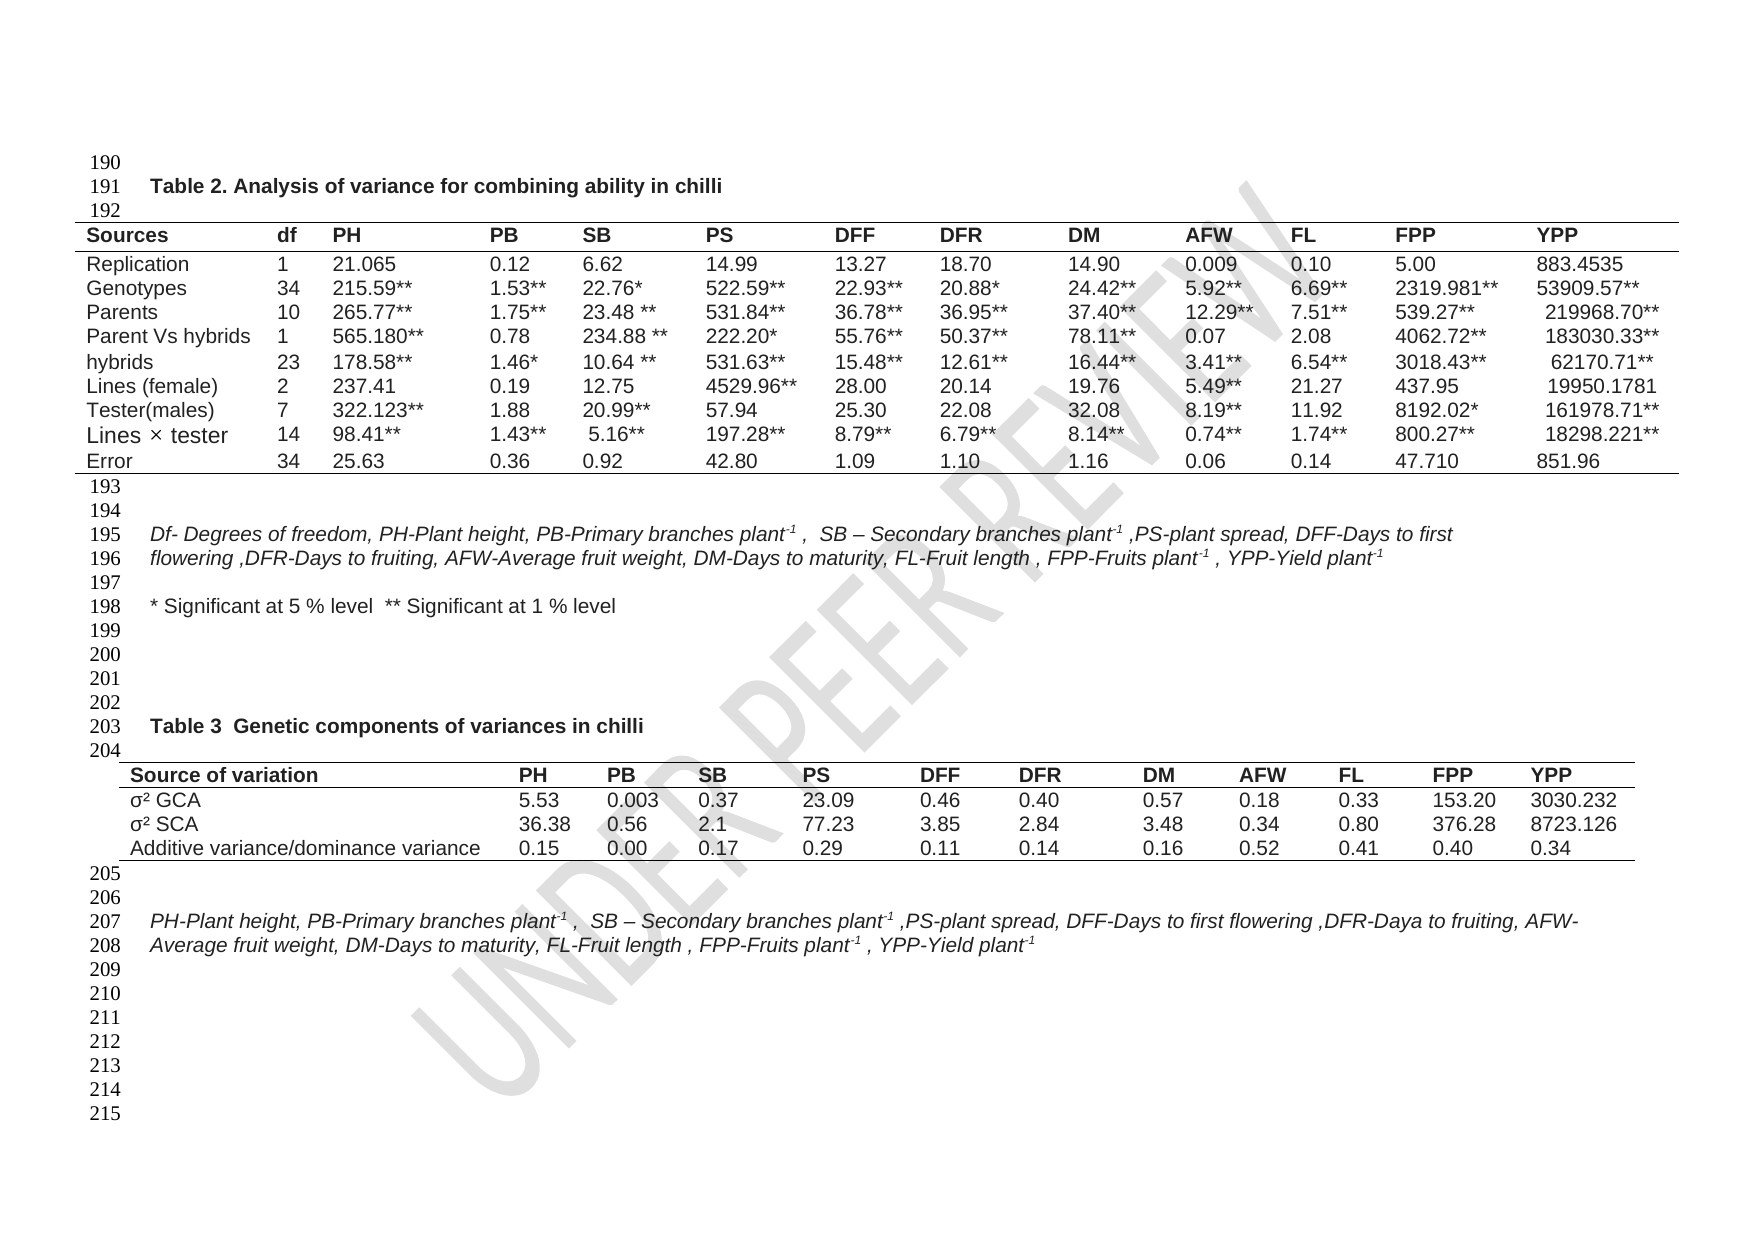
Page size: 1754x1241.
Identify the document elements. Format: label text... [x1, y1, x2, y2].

table_cell 1.53** [478, 276, 571, 300]
table_cell 4062.72** [1384, 324, 1525, 350]
table_cell 6.54** [1279, 350, 1384, 374]
table_cell 0.18 [1228, 788, 1327, 812]
table_cell 7 [266, 398, 321, 422]
table_cell 3018.43** [1384, 350, 1525, 374]
table_cell 5.53 [508, 788, 596, 812]
table_cell 0.41 [1327, 836, 1421, 860]
table_cell 15.48** [823, 350, 928, 374]
table_cell 197.28** [694, 422, 823, 449]
table_cell 0.11 [909, 836, 1007, 860]
table_cell 22.08 [928, 398, 1057, 422]
table_cell 3030.232 [1519, 788, 1635, 812]
table_cell 0.37 [687, 788, 791, 812]
table_cell 178.58** [321, 350, 478, 374]
table_cell 0.46 [909, 788, 1007, 812]
table_cell 539.27** [1384, 300, 1525, 324]
table_cell 22.76* [571, 276, 694, 300]
table_cell 0.00 [596, 836, 687, 860]
text Table 3 Genetic components of variances in chilli [150, 714, 1604, 738]
table_cell 5.00 [1384, 252, 1525, 276]
table_header FL [1279, 223, 1384, 251]
table_cell 2.1 [687, 812, 791, 836]
table_cell 531.84** [694, 300, 823, 324]
table_header SB [687, 763, 791, 787]
table_cell 215.59** [321, 276, 478, 300]
table_cell 42.80 [694, 449, 823, 473]
table_header PH [321, 223, 478, 251]
table_cell 5.49** [1174, 374, 1279, 398]
table_cell 5.92** [1174, 276, 1279, 300]
table_cell 883.4535 [1525, 252, 1679, 276]
table_cell σ² SCA [119, 812, 507, 836]
table_header DFF [823, 223, 928, 251]
table_cell 98.41** [321, 422, 478, 449]
table_cell 10 [266, 300, 321, 324]
table_header SB [571, 223, 694, 251]
table_cell 10.64 ** [571, 350, 694, 374]
table_cell Lines tester [75, 422, 266, 449]
table_cell 0.92 [571, 449, 694, 473]
table_cell 0.12 [478, 252, 571, 276]
table_header PS [791, 763, 908, 787]
text Df- Degrees of freedom, PH-Plant height, PB-Primary branches plant-1 , SB – Secondary branches plant-1 ,PS-plant spread, DFF-Days to first flowering ,DFR-Days to fruiting, AFW-Average fruit weight, DM-Days to maturity, FL-Fruit length , FPP-Fruits plant-1 , YPP-Yield plant-1 [150, 522, 1604, 570]
table_cell 20.99** [571, 398, 694, 422]
table_cell 18.70 [928, 252, 1057, 276]
table_header DFR [1008, 763, 1131, 787]
table_cell 1.43** [478, 422, 571, 449]
table_cell 0.40 [1008, 788, 1131, 812]
table_header PH [508, 763, 596, 787]
table_cell 37.40** [1057, 300, 1174, 324]
table_cell Replication [75, 252, 266, 276]
table_cell 36.78** [823, 300, 928, 324]
table_cell 0.74** [1174, 422, 1279, 449]
table_cell 23.09 [791, 788, 908, 812]
table_cell 23 [266, 350, 321, 374]
table_cell 20.14 [928, 374, 1057, 398]
table_cell 265.77** [321, 300, 478, 324]
table_header PS [694, 223, 823, 251]
table_cell 8723.126 [1519, 812, 1635, 836]
table_cell 8.19** [1174, 398, 1279, 422]
table_cell 1 [266, 252, 321, 276]
table_cell 8.14** [1057, 422, 1174, 449]
table_cell 800.27** [1384, 422, 1525, 449]
table_cell 237.41 [321, 374, 478, 398]
table_cell 6.62 [571, 252, 694, 276]
table_cell 12.61** [928, 350, 1057, 374]
table_header AFW [1174, 223, 1279, 251]
table_cell 14.99 [694, 252, 823, 276]
table_cell 19950.1781 [1525, 374, 1679, 398]
table_cell 222.20* [694, 324, 823, 350]
table_cell 23.48 ** [571, 300, 694, 324]
table_cell 0.16 [1131, 836, 1228, 860]
table_cell Parents [75, 300, 266, 324]
table_header FPP [1421, 763, 1519, 787]
table_cell 13.27 [823, 252, 928, 276]
table_cell 32.08 [1057, 398, 1174, 422]
table_cell 57.94 [694, 398, 823, 422]
table_cell 1.10 [928, 449, 1057, 473]
table_header YPP [1519, 763, 1635, 787]
table_cell Parent Vs hybrids [75, 324, 266, 350]
table_cell 21.065 [321, 252, 478, 276]
table_cell 3.85 [909, 812, 1007, 836]
table_cell 47.710 [1384, 449, 1525, 473]
table_cell hybrids [75, 350, 266, 374]
table_cell 1.46* [478, 350, 571, 374]
table_header Source of variation [119, 763, 507, 787]
table_cell 12.29** [1174, 300, 1279, 324]
table_cell 0.009 [1174, 252, 1279, 276]
table_cell 219968.70** [1525, 300, 1679, 324]
table_cell 2.84 [1008, 812, 1131, 836]
table_cell 20.88* [928, 276, 1057, 300]
table_cell 0.40 [1421, 836, 1519, 860]
table_cell 565.180** [321, 324, 478, 350]
table_cell 0.10 [1279, 252, 1384, 276]
table_cell Tester(males) [75, 398, 266, 422]
table_cell 25.63 [321, 449, 478, 473]
table_cell 234.88 ** [571, 324, 694, 350]
table_cell 6.69** [1279, 276, 1384, 300]
table_cell 437.95 [1384, 374, 1525, 398]
table_cell 1.74** [1279, 422, 1384, 449]
table_cell 16.44** [1057, 350, 1174, 374]
table_cell 24.42** [1057, 276, 1174, 300]
table_cell 12.75 [571, 374, 694, 398]
text * Significant at 5 % level ** Significant at 1 % level [150, 594, 1604, 618]
table_cell 531.63** [694, 350, 823, 374]
table_cell 0.78 [478, 324, 571, 350]
text Table 2. Analysis of variance for combining ability in chilli [150, 174, 1604, 198]
table_cell 0.14 [1279, 449, 1384, 473]
table_cell 0.34 [1228, 812, 1327, 836]
table_cell σ² GCA [119, 788, 507, 812]
table_cell 11.92 [1279, 398, 1384, 422]
table_header Sources [75, 223, 266, 251]
table_cell 3.48 [1131, 812, 1228, 836]
table_cell 1.16 [1057, 449, 1174, 473]
table_cell 1 [266, 324, 321, 350]
table_cell 4529.96** [694, 374, 823, 398]
table_cell 7.51** [1279, 300, 1384, 324]
table_cell 0.003 [596, 788, 687, 812]
table_cell 0.34 [1519, 836, 1635, 860]
table_cell 0.57 [1131, 788, 1228, 812]
table_cell 2319.981** [1384, 276, 1525, 300]
table_header FPP [1384, 223, 1525, 251]
table_cell 25.30 [823, 398, 928, 422]
table_cell 0.14 [1008, 836, 1131, 860]
table_cell Lines (female) [75, 374, 266, 398]
table_cell 376.28 [1421, 812, 1519, 836]
table_cell 62170.71** [1525, 350, 1679, 374]
table_cell 14.90 [1057, 252, 1174, 276]
table_cell 851.96 [1525, 449, 1679, 473]
table_cell 19.76 [1057, 374, 1174, 398]
table_cell 5.16** [571, 422, 694, 449]
table_header df [266, 223, 321, 251]
table_cell Genotypes [75, 276, 266, 300]
table_cell 0.80 [1327, 812, 1421, 836]
table_cell 0.17 [687, 836, 791, 860]
table_cell 0.06 [1174, 449, 1279, 473]
table_cell 21.27 [1279, 374, 1384, 398]
table_header AFW [1228, 763, 1327, 787]
table_cell 8192.02* [1384, 398, 1525, 422]
table_cell 22.93** [823, 276, 928, 300]
table_cell Error [75, 449, 266, 473]
table_header FL [1327, 763, 1421, 787]
table_cell 2.08 [1279, 324, 1384, 350]
table_cell 0.19 [478, 374, 571, 398]
table_cell 0.52 [1228, 836, 1327, 860]
table_cell 0.56 [596, 812, 687, 836]
table_cell Additive variance/dominance variance [119, 836, 507, 860]
table_cell 3.41** [1174, 350, 1279, 374]
table_header YPP [1525, 223, 1679, 251]
table_header DFF [909, 763, 1007, 787]
table_cell 0.07 [1174, 324, 1279, 350]
table_cell 0.36 [478, 449, 571, 473]
table_cell 34 [266, 449, 321, 473]
table_cell 14 [266, 422, 321, 449]
table_cell 78.11** [1057, 324, 1174, 350]
table_cell 1.09 [823, 449, 928, 473]
table_cell 161978.71** [1525, 398, 1679, 422]
table_cell 0.29 [791, 836, 908, 860]
table_cell 77.23 [791, 812, 908, 836]
table_header DM [1131, 763, 1228, 787]
table_cell 2 [266, 374, 321, 398]
text PH-Plant height, PB-Primary branches plant-1 , SB – Secondary branches plant-1 ,PS-plant spread, DFF-Days to first flowering ,DFR-Daya to fruiting, AFW-Average fruit weight, DM-Days to maturity, FL-Fruit length , FPP-Fruits plant-1 , YPP-Yield plant-1 [150, 909, 1604, 957]
table_cell 53909.57** [1525, 276, 1679, 300]
table_cell 18298.221** [1525, 422, 1679, 449]
table_cell 36.38 [508, 812, 596, 836]
table_header PB [478, 223, 571, 251]
table_cell 36.95** [928, 300, 1057, 324]
table_cell 1.75** [478, 300, 571, 324]
table_cell 28.00 [823, 374, 928, 398]
table_cell 153.20 [1421, 788, 1519, 812]
table_cell 183030.33** [1525, 324, 1679, 350]
table_cell 8.79** [823, 422, 928, 449]
table_cell 0.15 [508, 836, 596, 860]
table_header PB [596, 763, 687, 787]
table_cell 522.59** [694, 276, 823, 300]
table_cell 0.33 [1327, 788, 1421, 812]
table_cell 55.76** [823, 324, 928, 350]
table_cell 322.123** [321, 398, 478, 422]
table_cell 6.79** [928, 422, 1057, 449]
table_cell 34 [266, 276, 321, 300]
table_cell 50.37** [928, 324, 1057, 350]
table_cell 1.88 [478, 398, 571, 422]
table_header DFR [928, 223, 1057, 251]
table_header DM [1057, 223, 1174, 251]
